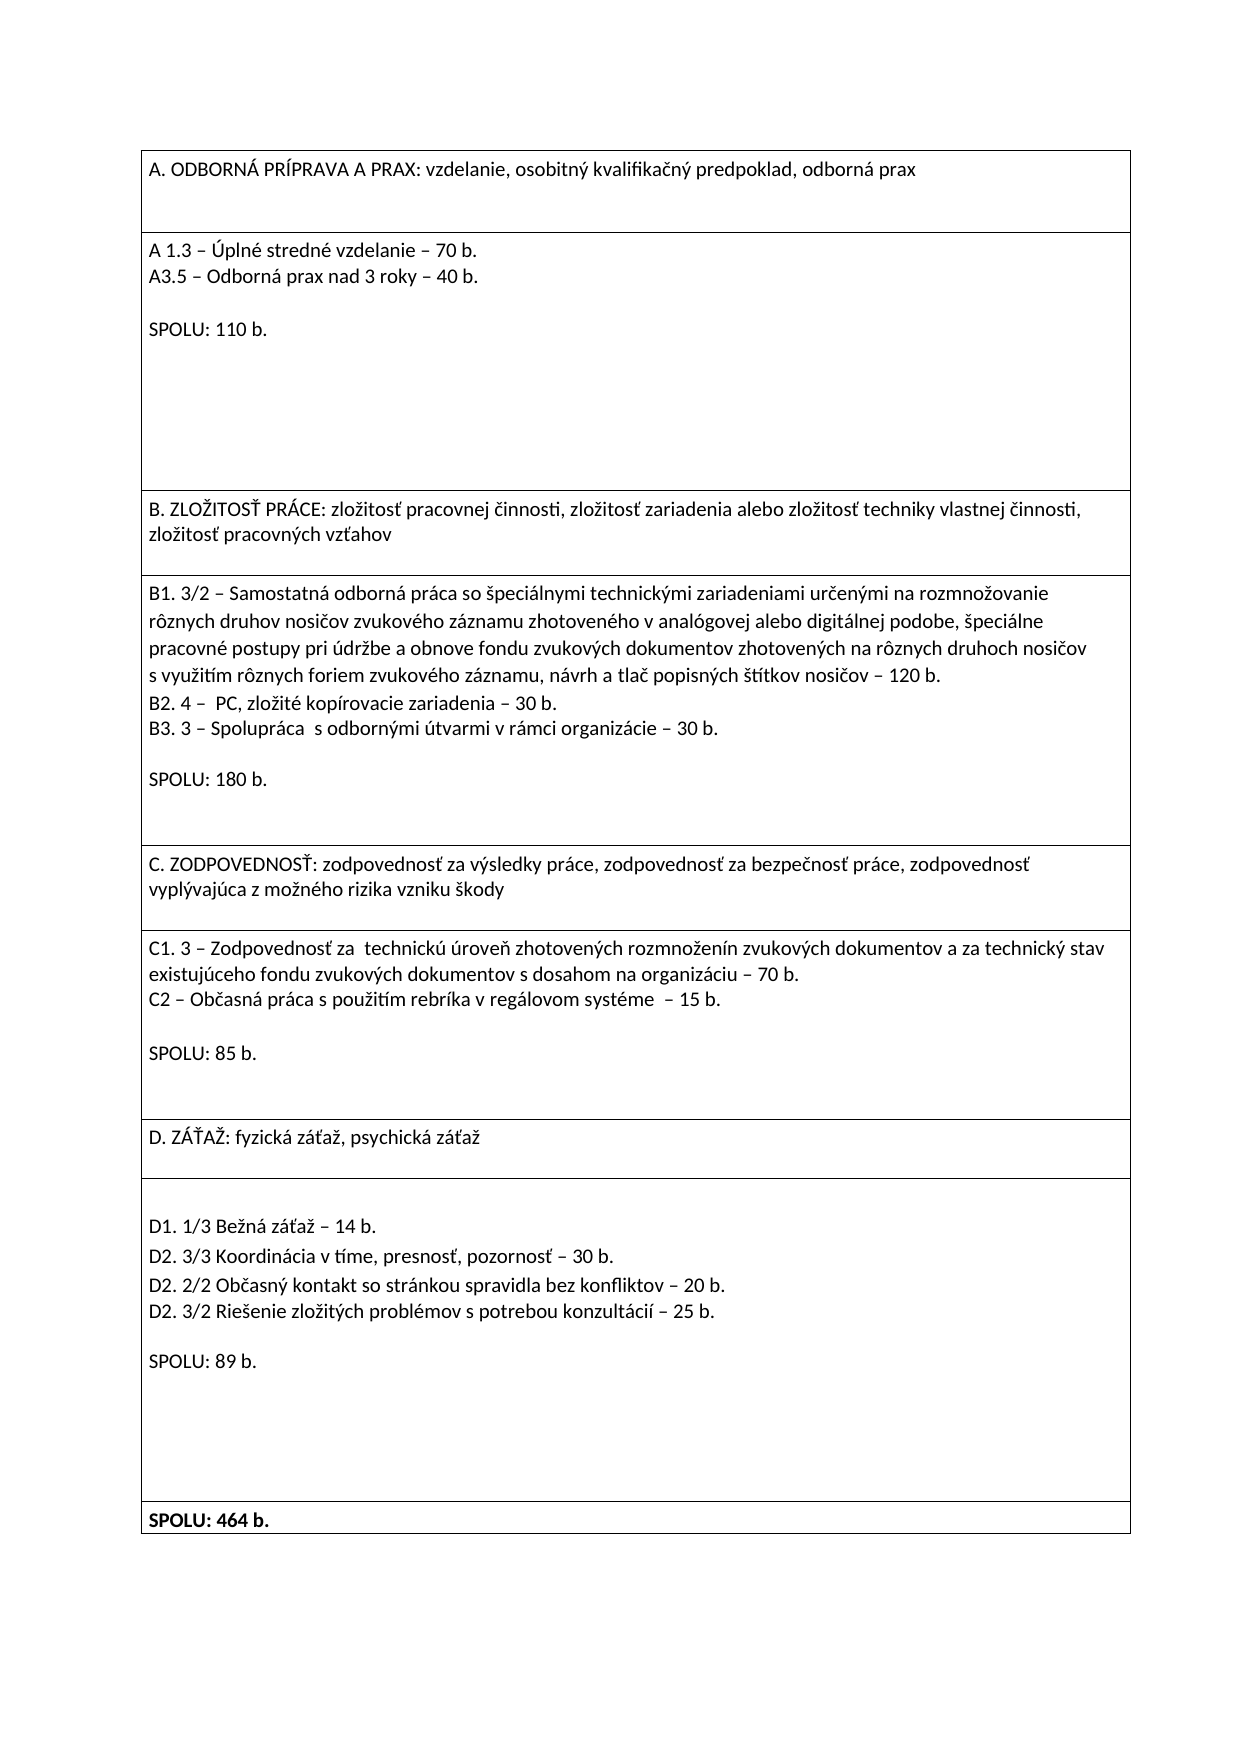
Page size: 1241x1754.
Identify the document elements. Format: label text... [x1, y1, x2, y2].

table_cell C. ZODPOVEDNOSŤ: zodpovednosť za výsledky práce, zodpovednosť za bezpečnosť práce, zodpovednosť vyplývajúca z možného rizika vzniku škody [142, 846, 1130, 930]
table_cell C1. 3 – Zodpovednosť za technickú úroveň zhotovených rozmnoženín zvukových dokumentov a za technický stav existujúceho fondu zvukových dokumentov s dosahom na organizáciu – 70 b. C2 – Občasná práca s použitím rebríka v regálovom systéme – 15 b. SPOLU: 85 b. [142, 931, 1130, 1118]
table_cell D. ZÁŤAŽ: fyzická záťaž, psychická záťaž [142, 1120, 1130, 1178]
table_cell SPOLU: 464 b. [142, 1502, 1130, 1532]
table_cell B1. 3/2 – Samostatná odborná práca so špeciálnymi technickými zariadeniami určenými na rozmnožovanie rôznych druhov nosičov zvukového záznamu zhotoveného v analógovej alebo digitálnej podobe, špeciálne pracovné postupy pri údržbe a obnove fondu zvukových dokumentov zhotovených na rôznych druhoch nosičov s využitím rôznych foriem zvukového záznamu, návrh a tlač popisných štítkov nosičov – 120 b. B2. 4 – PC, zložité kopírovacie zariadenia – 30 b. B3. 3 – Spolupráca s odbornými útvarmi v rámci organizácie – 30 b. SPOLU: 180 b. [142, 576, 1130, 845]
table_cell A 1.3 – Úplné stredné vzdelanie – 70 b. A3.5 – Odborná prax nad 3 roky – 40 b. SPOLU: 110 b. [142, 233, 1130, 490]
table_cell B. ZLOŽITOSŤ PRÁCE: zložitosť pracovnej činnosti, zložitosť zariadenia alebo zložitosť techniky vlastnej činnosti, zložitosť pracovných vzťahov [142, 491, 1130, 575]
table_header A. ODBORNÁ PRÍPRAVA A PRAX: vzdelanie, osobitný kvalifikačný predpoklad, odborná prax [142, 151, 1130, 232]
table_cell D1. 1/3 Bežná záťaž – 14 b. D2. 3/3 Koordinácia v tíme, presnosť, pozornosť – 30 b. D2. 2/2 Občasný kontakt so stránkou spravidla bez konfliktov – 20 b. D2. 3/2 Riešenie zložitých problémov s potrebou konzultácií – 25 b. SPOLU: 89 b. [142, 1179, 1130, 1501]
